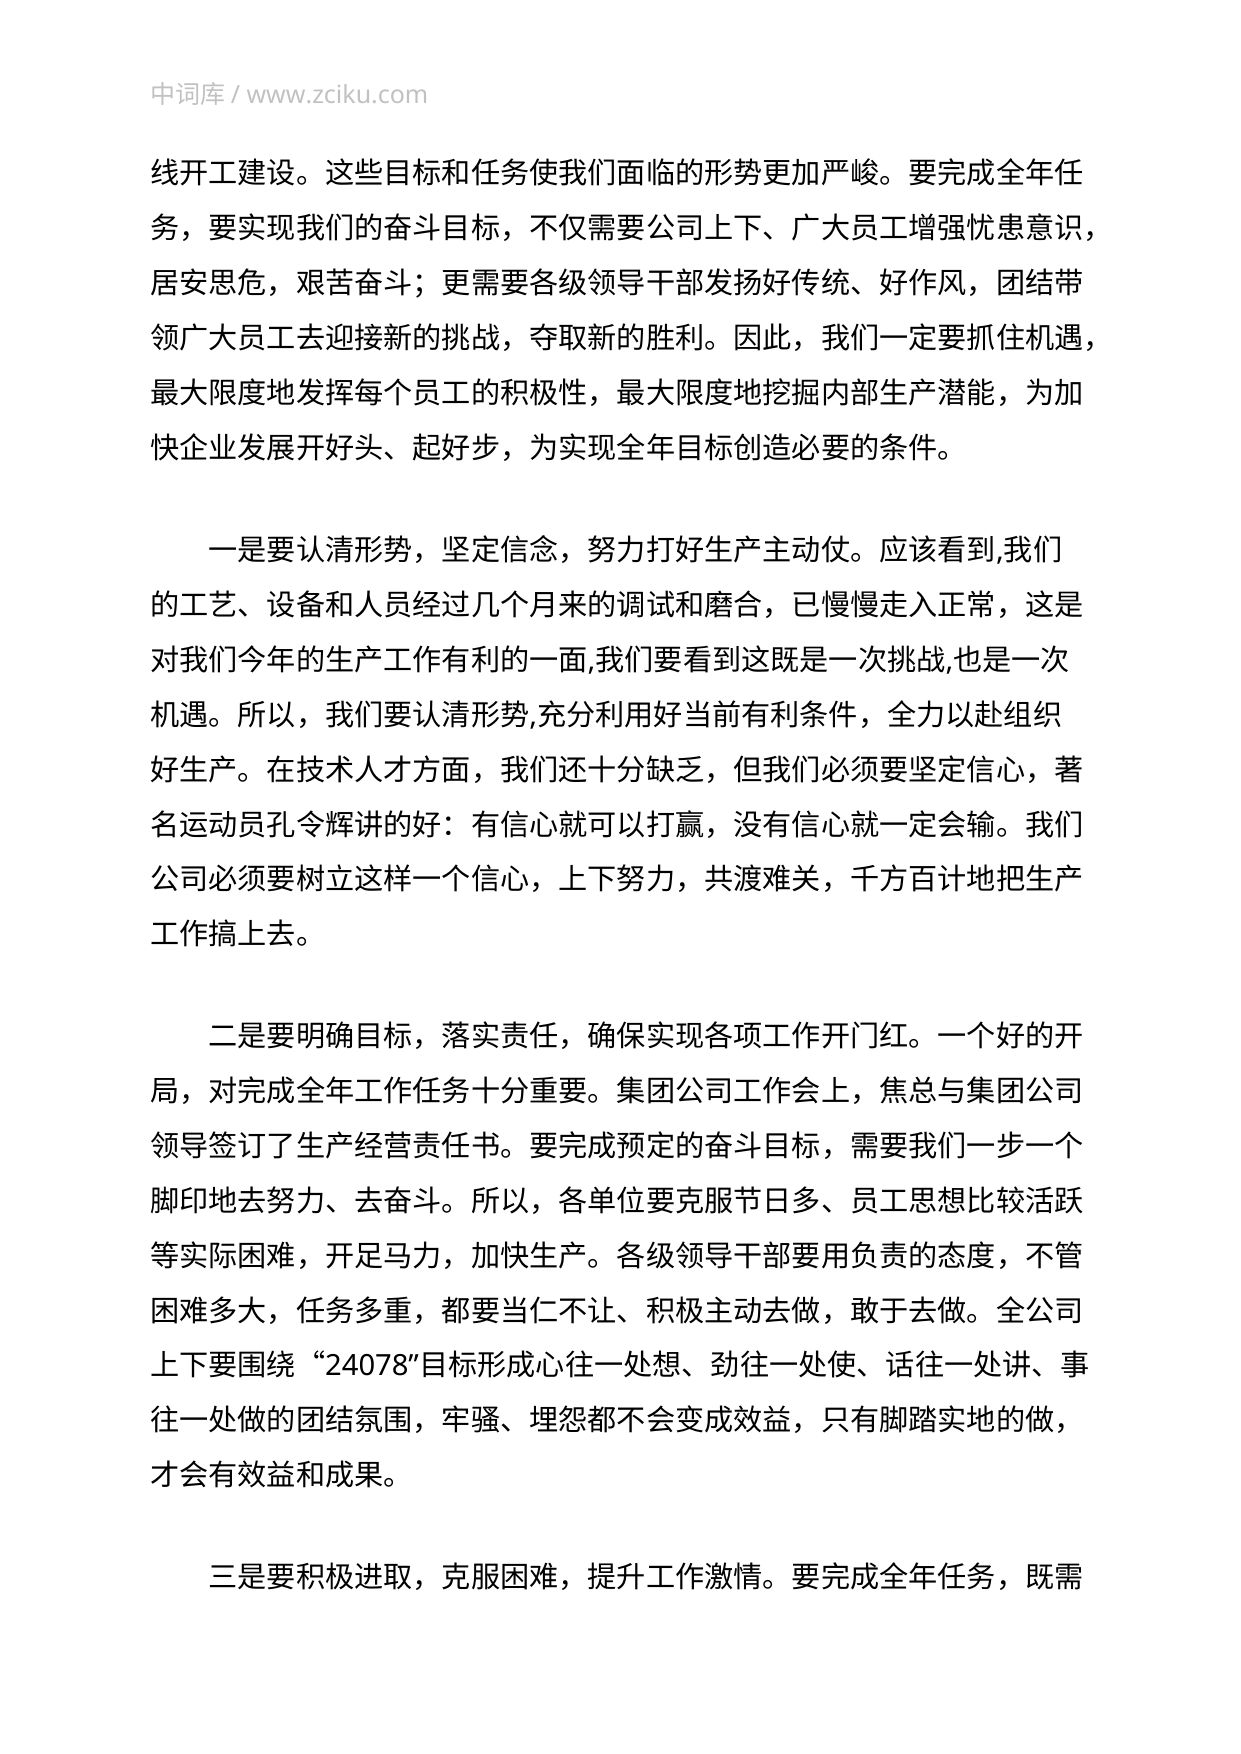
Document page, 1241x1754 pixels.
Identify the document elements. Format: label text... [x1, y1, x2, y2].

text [150, 150, 1090, 467]
text 二是要明确目标，落实责任，确保实现各项工作开门红。一个好的开局，对完成全年工作任务十分重要。集团公司工作会上，焦总与集团公司领导签订了生产经营责任书。要完成预定的奋斗目标，需要我们一步一个脚印地去努力、去奋斗。所以，各单位要克服节日多、员工思想比较活跃等实际困难，开足马力，加快生产。各级领导干部要用负责的态度，不管困难多大，任务多重，都要当仁不让、积极主动去做，敢于去做。全公司上下要围绕“24078”目标形成心往一处想、劲往一处使、话往一处讲、事往一处做的团结氛围，牢骚、埋怨都不会变成效益，只有脚踏实地的做，才会有效益和成果。 [150, 1013, 1090, 1494]
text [150, 1554, 1090, 1596]
text 一是要认清形势，坚定信念，努力打好生产主动仗。应该看到,我们的工艺、设备和人员经过几个月来的调试和磨合，已慢慢走入正常，这是对我们今年的生产工作有利的一面,我们要看到这既是一次挑战,也是一次机遇。所以，我们要认清形势,充分利用好当前有利条件，全力以赴组织好生产。在技术人才方面，我们还十分缺乏，但我们必须要坚定信心，著名运动员孔令辉讲的好：有信心就可以打赢，没有信心就一定会输。我们公司必须要树立这样一个信心，上下努力，共渡难关，千方百计地把生产工作搞上去。 [150, 526, 1090, 953]
